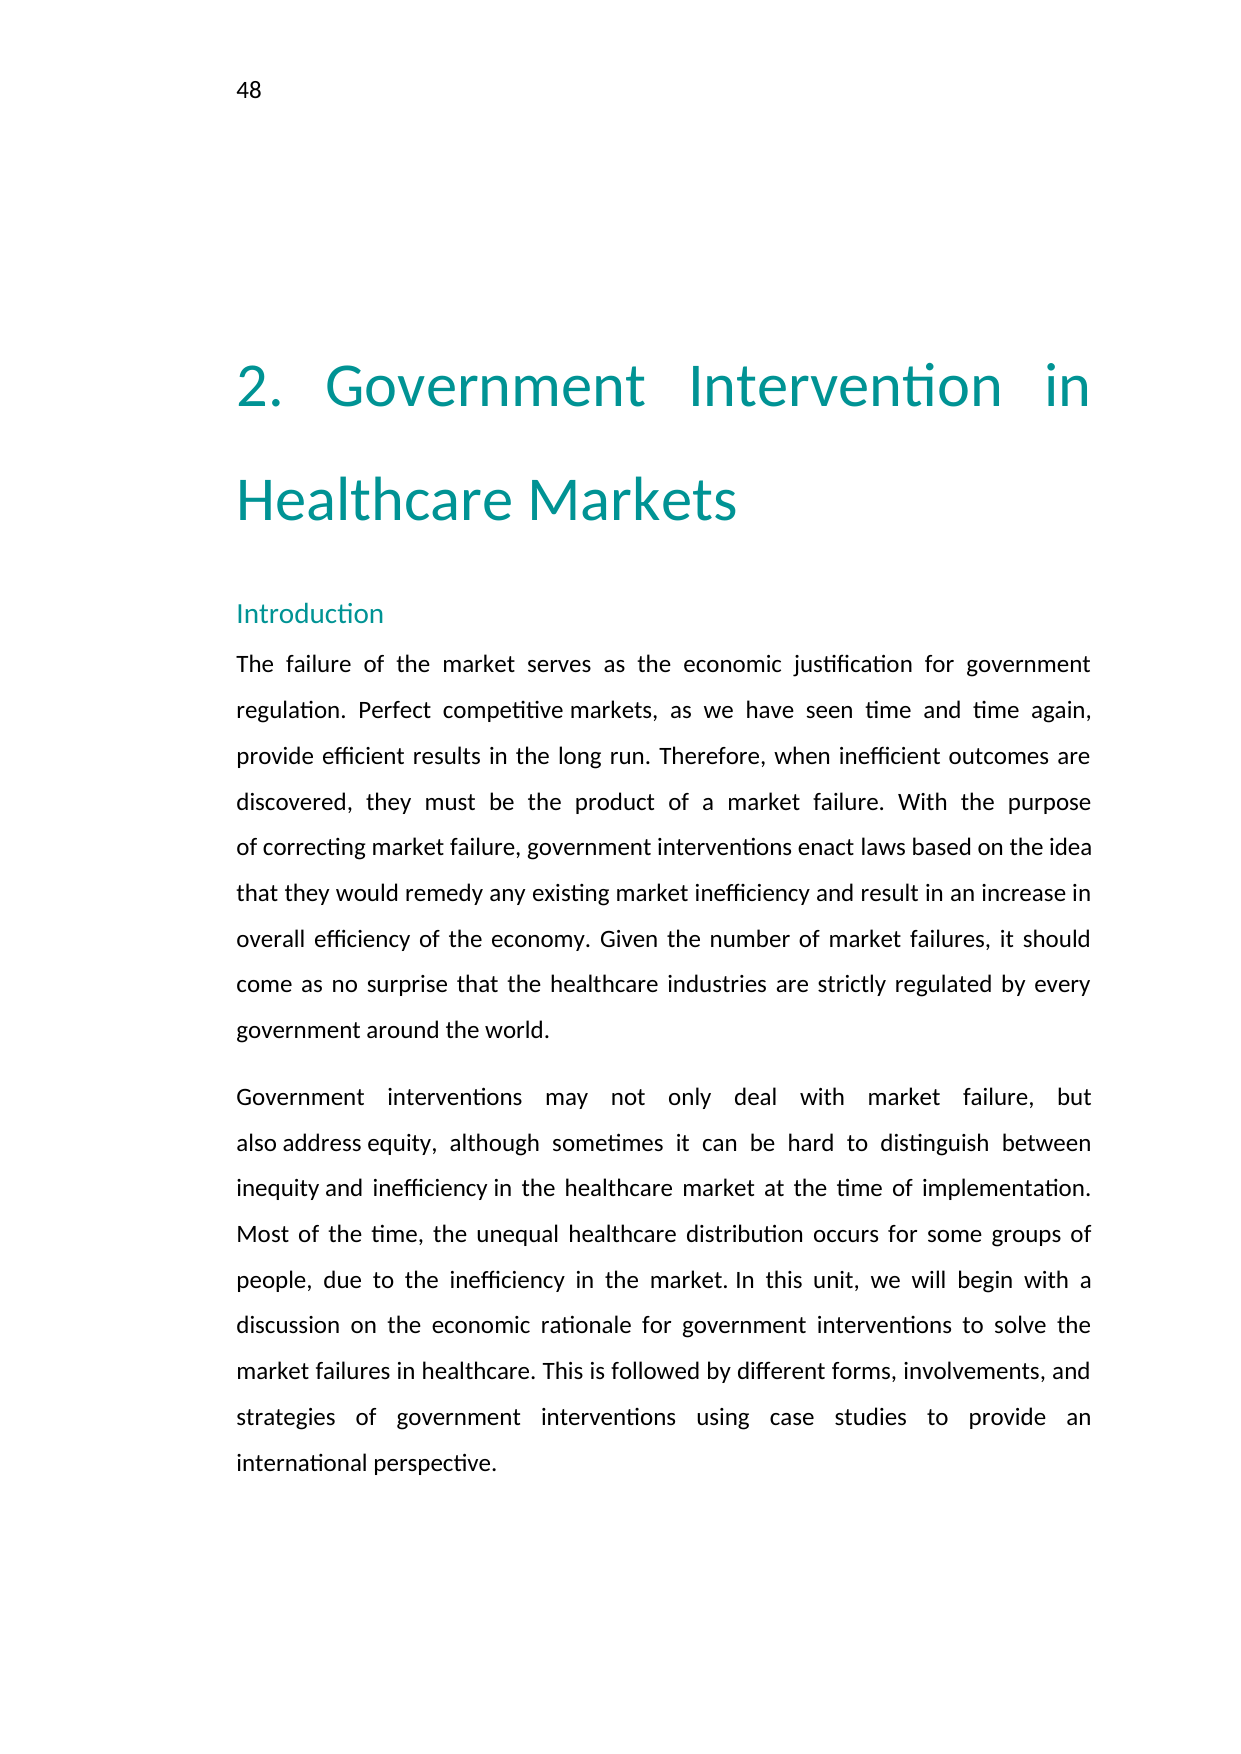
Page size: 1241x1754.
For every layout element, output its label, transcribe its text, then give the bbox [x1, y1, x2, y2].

text Government interventions may not only deal with market failure, but also address equity, although sometimes it can be hard to distinguish between inequity and inefficiency in the healthcare market at the time of implementation. Most of the time, the unequal healthcare distribution occurs for some groups of people, due to the inefficiency in the market. In this unit, we will begin with a discussion on the economic rationale for government interventions to solve the market failures in healthcare. This is followed by different forms, involvements, and strategies of government interventions using case studies to provide an international perspective. [236, 1081, 1092, 1477]
text The failure of the market serves as the economic justification for government regulation. Perfect competitive markets, as we have seen time and time again, provide efficient results in the long run. Therefore, when inefficient outcomes are discovered, they must be the product of a market failure. With the purpose of correcting market failure, government interventions enact laws based on the idea that they would remedy any existing market inefficiency and result in an increase in overall efficiency of the economy. Given the number of market failures, it should come as no surprise that the healthcare industries are strictly regulated by every government around the world. [236, 648, 1092, 1045]
subtitle Introduction [236, 595, 1092, 631]
subtitle 2. Government Intervention in Healthcare Markets [236, 345, 1092, 536]
